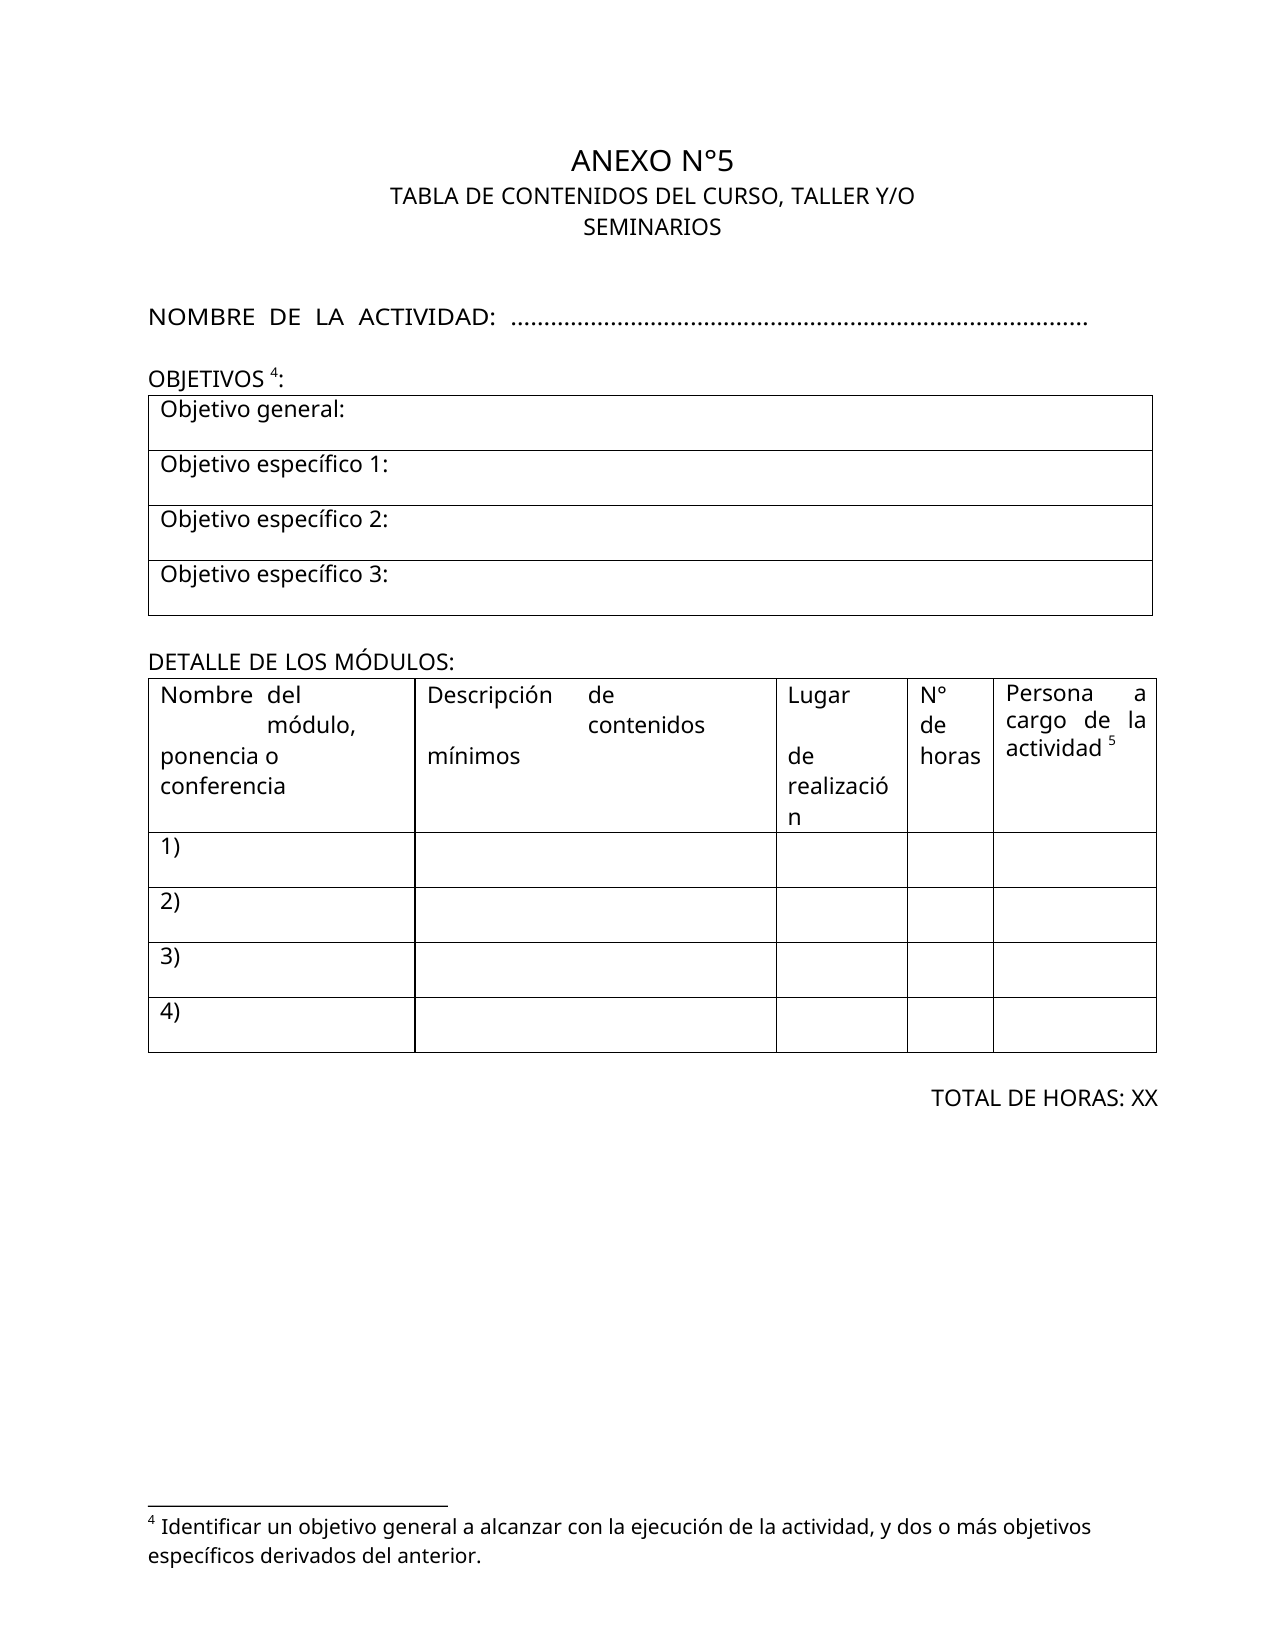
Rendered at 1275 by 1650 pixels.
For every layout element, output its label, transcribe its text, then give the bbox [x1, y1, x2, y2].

table_header Lugar de realización [777, 679, 907, 832]
table_cell [994, 943, 1156, 997]
table_header Persona a cargo de la actividad 5 [994, 679, 1156, 832]
table_cell [994, 833, 1156, 887]
table_cell 4) [149, 998, 414, 1052]
subtitle TABLA DE CONTENIDOS DEL CURSO, TALLER Y/O SEMINARIOS [324, 180, 981, 243]
table_cell [994, 888, 1156, 942]
table_cell [908, 833, 993, 887]
table_cell [777, 888, 907, 942]
table_cell [777, 833, 907, 887]
table_cell [908, 998, 993, 1052]
table_cell Objetivo específico 1: [149, 451, 1152, 505]
table_cell 2) [149, 888, 414, 942]
text NOMBRE DE LA ACTIVIDAD: …………………………………………………………………………… [148, 301, 1169, 333]
table_cell 3) [149, 943, 414, 997]
text DETALLE DE LOS MÓDULOS: [148, 646, 1169, 677]
table_header Descripción de contenidos mínimos [416, 679, 776, 832]
table_cell [416, 833, 776, 887]
table_cell Objetivo específico 3: [149, 561, 1152, 615]
table_cell 1) [149, 833, 414, 887]
table_cell [416, 943, 776, 997]
text 4 Identificar un objetivo general a alcanzar con la ejecución de la actividad, y dos o más objetivos específicos derivados del anterior. [148, 1511, 1169, 1569]
table_header Nombre del módulo, ponencia o conferencia [149, 679, 414, 832]
table_cell [908, 888, 993, 942]
table_cell Objetivo específico 2: [149, 506, 1152, 560]
table_cell [416, 888, 776, 942]
table_cell [994, 998, 1156, 1052]
table_cell [416, 998, 776, 1052]
table_header N° de horas [908, 679, 993, 832]
subtitle OBJETIVOS 4: [148, 363, 1169, 394]
table_header Objetivo general: [149, 396, 1152, 450]
text ANEXO N°5 [324, 140, 981, 180]
table_cell [777, 943, 907, 997]
subtitle TOTAL DE HORAS: XX [135, 1082, 1158, 1114]
table_cell [777, 998, 907, 1052]
table_cell [908, 943, 993, 997]
